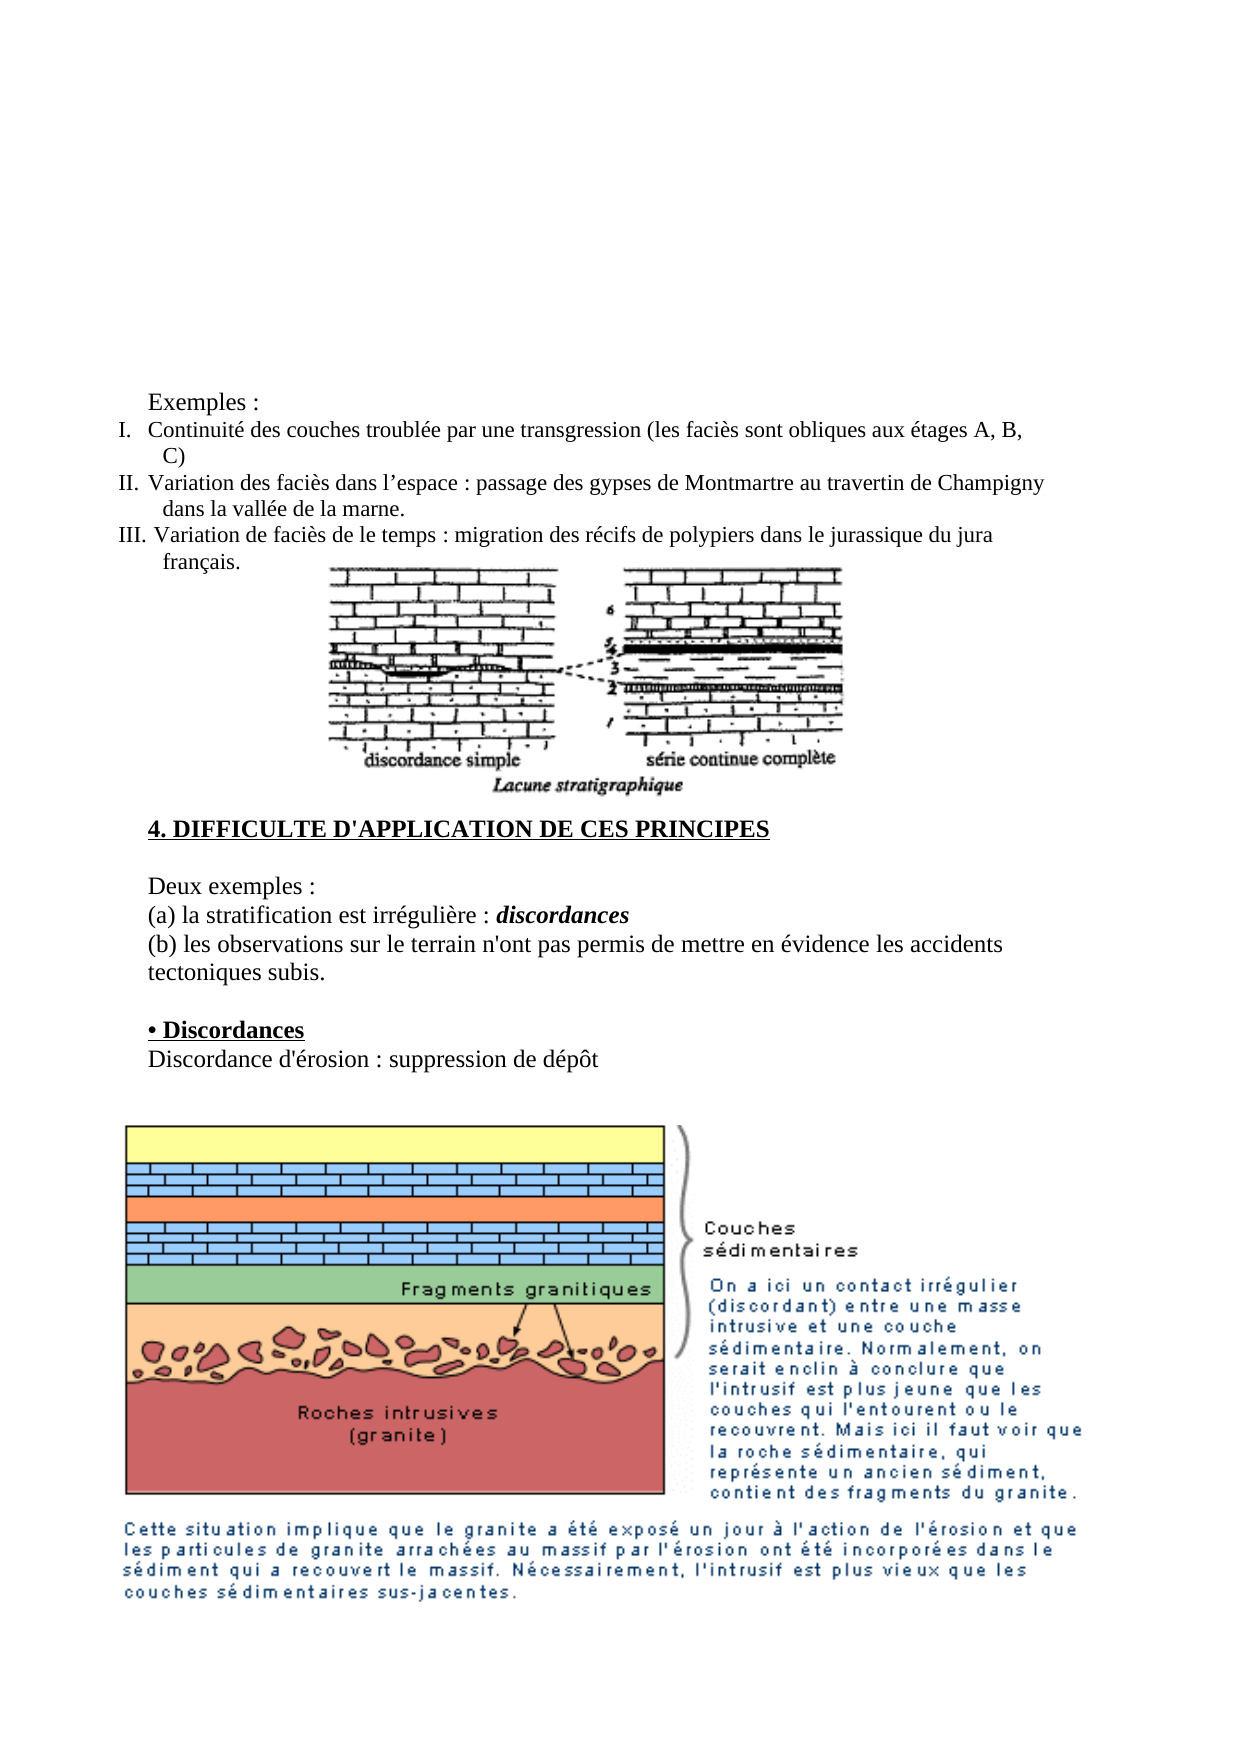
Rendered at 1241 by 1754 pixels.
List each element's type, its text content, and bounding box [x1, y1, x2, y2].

text Deux exemples : [148, 871, 1093, 900]
text (a) la stratification est irrégulière : discordances [148, 900, 1093, 929]
text 4. DIFFICULTE D'APPLICATION DE CES PRINCIPES [148, 814, 1093, 842]
list Variation de faciès de le temps : migration des récifs de polypiers dans le jurassique du jura français. [118, 521, 1048, 574]
text Exemples : [148, 387, 1093, 416]
picture [315, 559, 866, 802]
list Continuité des couches troublée par une transgression (les faciès sont obliques aux étages A, B, C) [118, 416, 1048, 469]
text • Discordances [148, 1015, 1093, 1044]
text (b) les observations sur le terrain n'ont pas permis de mettre en évidence les accidents tectoniques subis. [148, 929, 1093, 986]
text Discordance d'érosion : suppression de dépôt [148, 1044, 1093, 1072]
list Variation des faciès dans l’espace : passage des gypses de Montmartre au travertin de Champigny dans la vallée de la marne. [118, 469, 1048, 521]
